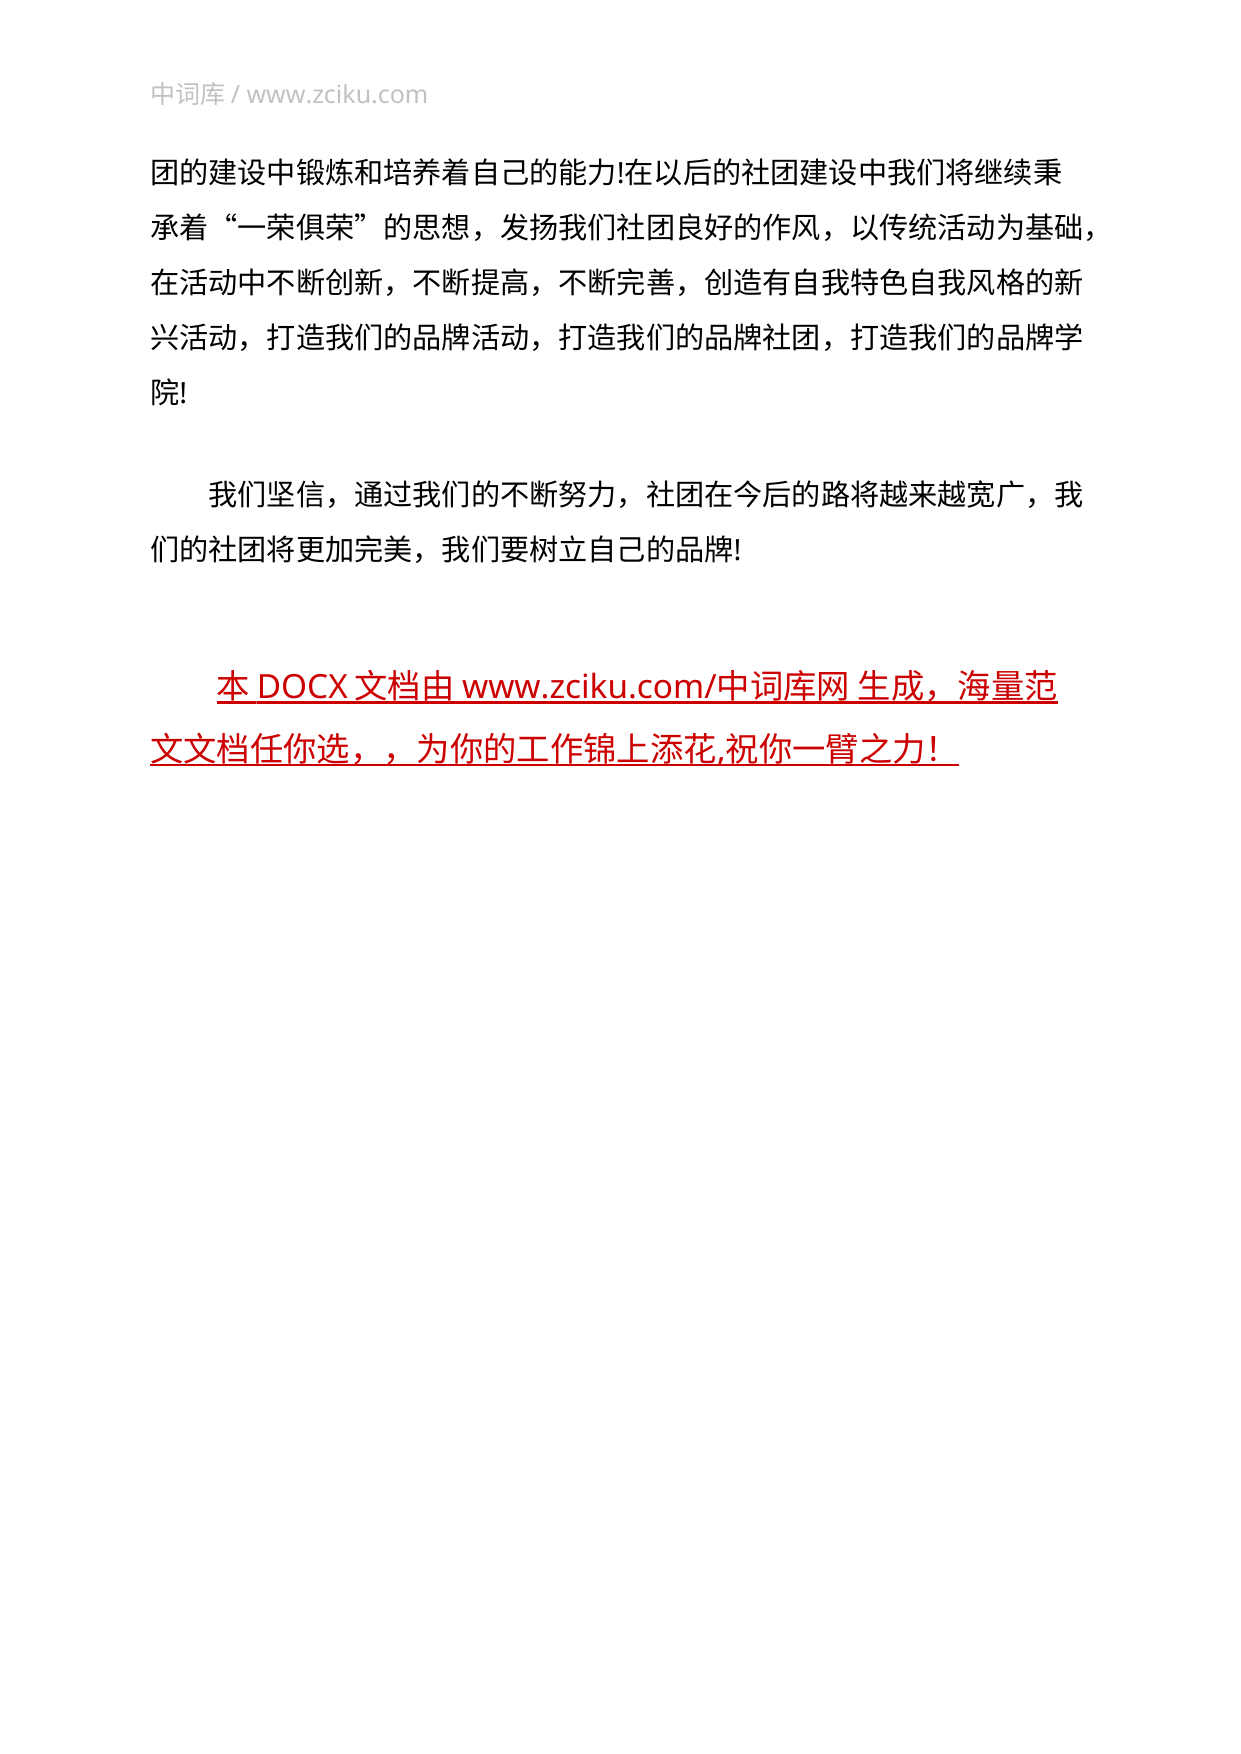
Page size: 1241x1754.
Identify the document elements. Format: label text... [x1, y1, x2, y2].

text 本DOCX文档由 www.zciku.com/中词库网 生成，海量范文文档任你选，，为你的工作锦上添花,祝你一臂之力！ [150, 660, 1090, 771]
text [150, 150, 1090, 412]
text 我们坚信，通过我们的不断努力，社团在今后的路将越来越宽广，我们的社团将更加完美，我们要树立自己的品牌! [150, 472, 1090, 569]
